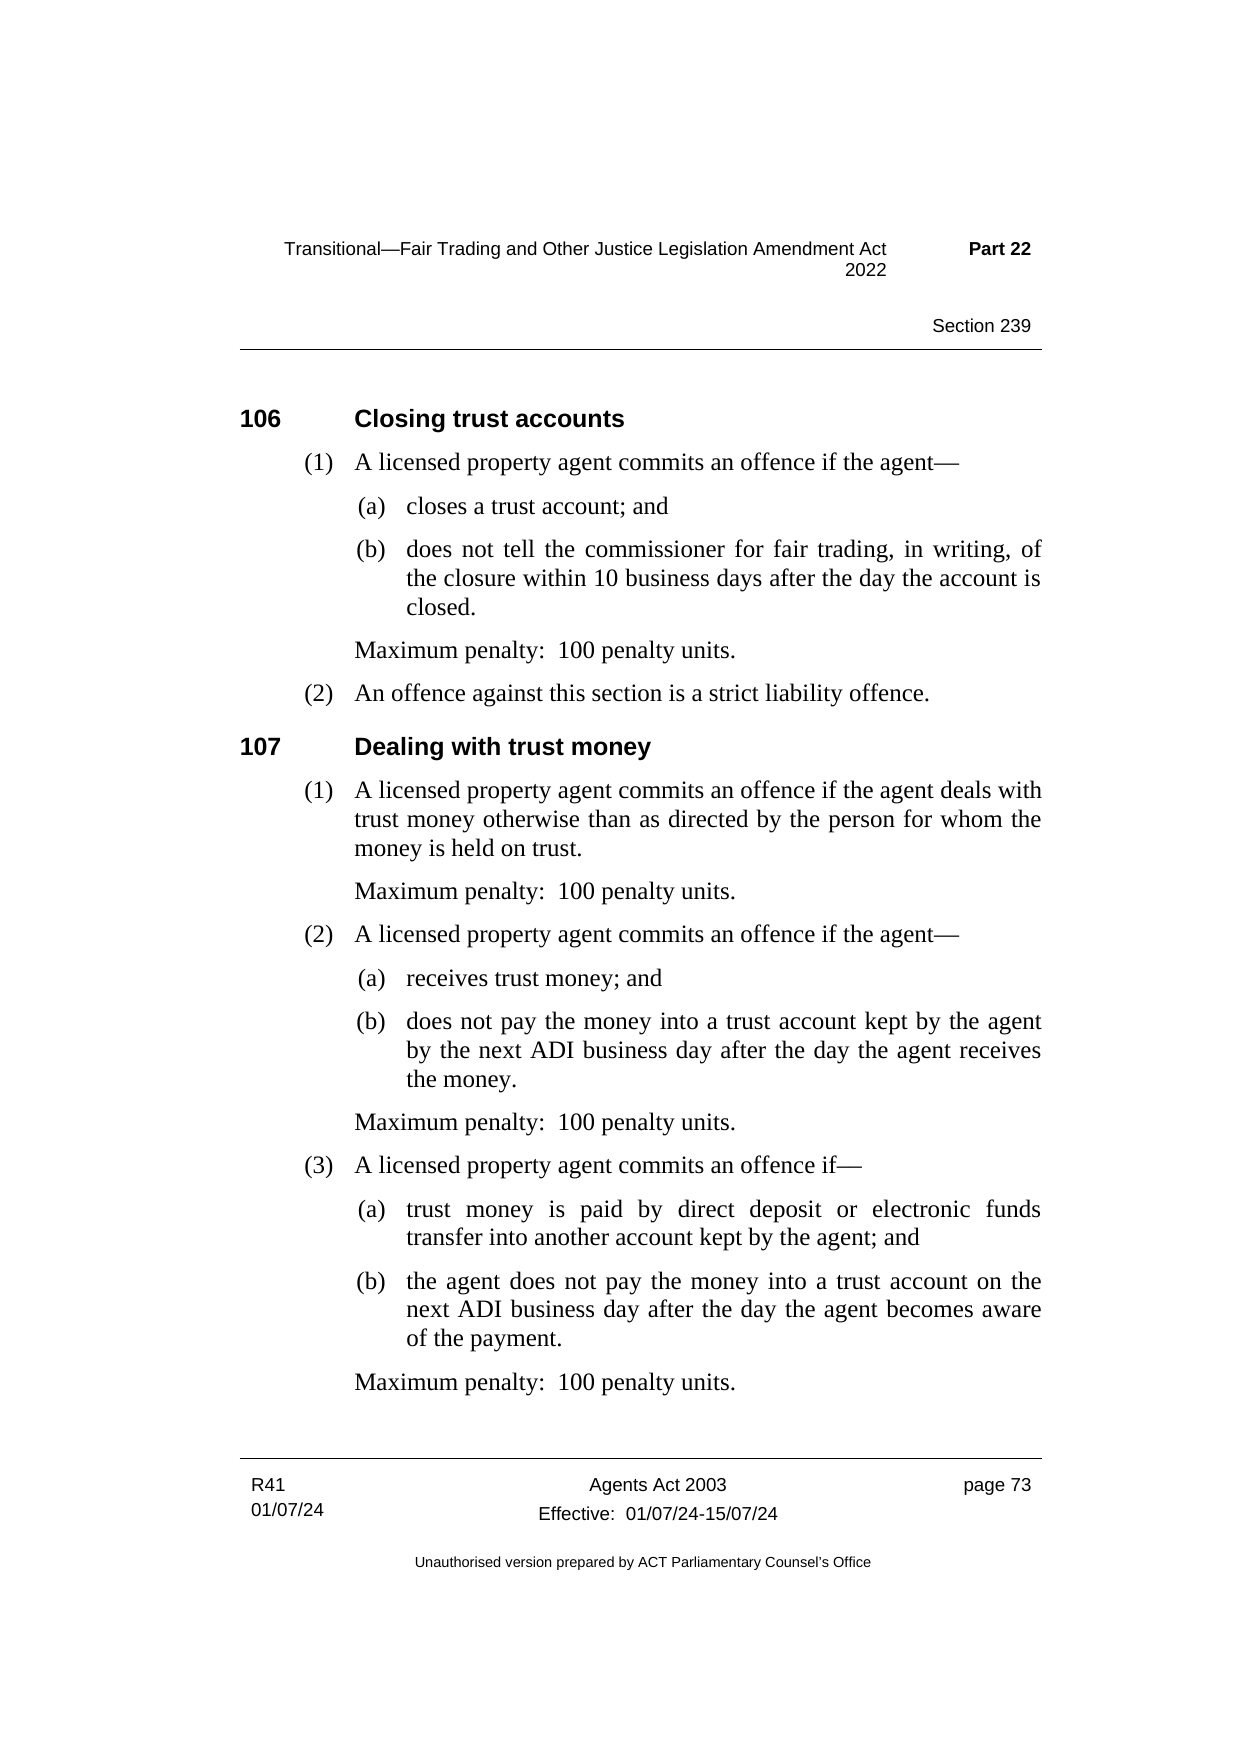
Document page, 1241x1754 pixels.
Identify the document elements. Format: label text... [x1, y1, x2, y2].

text (1) A licensed property agent commits an offence if the agent deals with trust money otherwise than as directed by the person for whom the money is held on trust. [239, 775, 1042, 862]
text Maximum penalty: 100 penalty units. [354, 1367, 1042, 1395]
text Maximum penalty: 100 penalty units. [354, 876, 1042, 905]
text (b) does not pay the money into a trust account kept by the agent by the next ADI business day after the day the agent receives the money. [239, 1006, 1042, 1092]
text Maximum penalty: 100 penalty units. [354, 1107, 1042, 1136]
text (2) An offence against this section is a strict liability offence. [239, 678, 1042, 707]
text (a) closes a trust account; and [239, 491, 1042, 519]
text (a) trust money is paid by direct deposit or electronic funds transfer into another account kept by the agent; and [239, 1194, 1042, 1251]
text (b) the agent does not pay the money into a trust account on the next ADI business day after the day the agent becomes aware of the payment. [239, 1266, 1042, 1352]
text Maximum penalty: 100 penalty units. [354, 635, 1042, 664]
text 106 Closing trust accounts [239, 404, 1042, 433]
text (a) receives trust money; and [239, 963, 1042, 992]
text 107 Dealing with trust money [239, 732, 1042, 761]
text (1) A licensed property agent commits an offence if the agent— [239, 447, 1042, 476]
text (2) A licensed property agent commits an offence if the agent— [239, 919, 1042, 948]
text (3) A licensed property agent commits an offence if–– [239, 1150, 1042, 1179]
text (b) does not tell the commissioner for fair trading, in writing, of the closure within 10 business days after the day the account is closed. [239, 534, 1042, 620]
